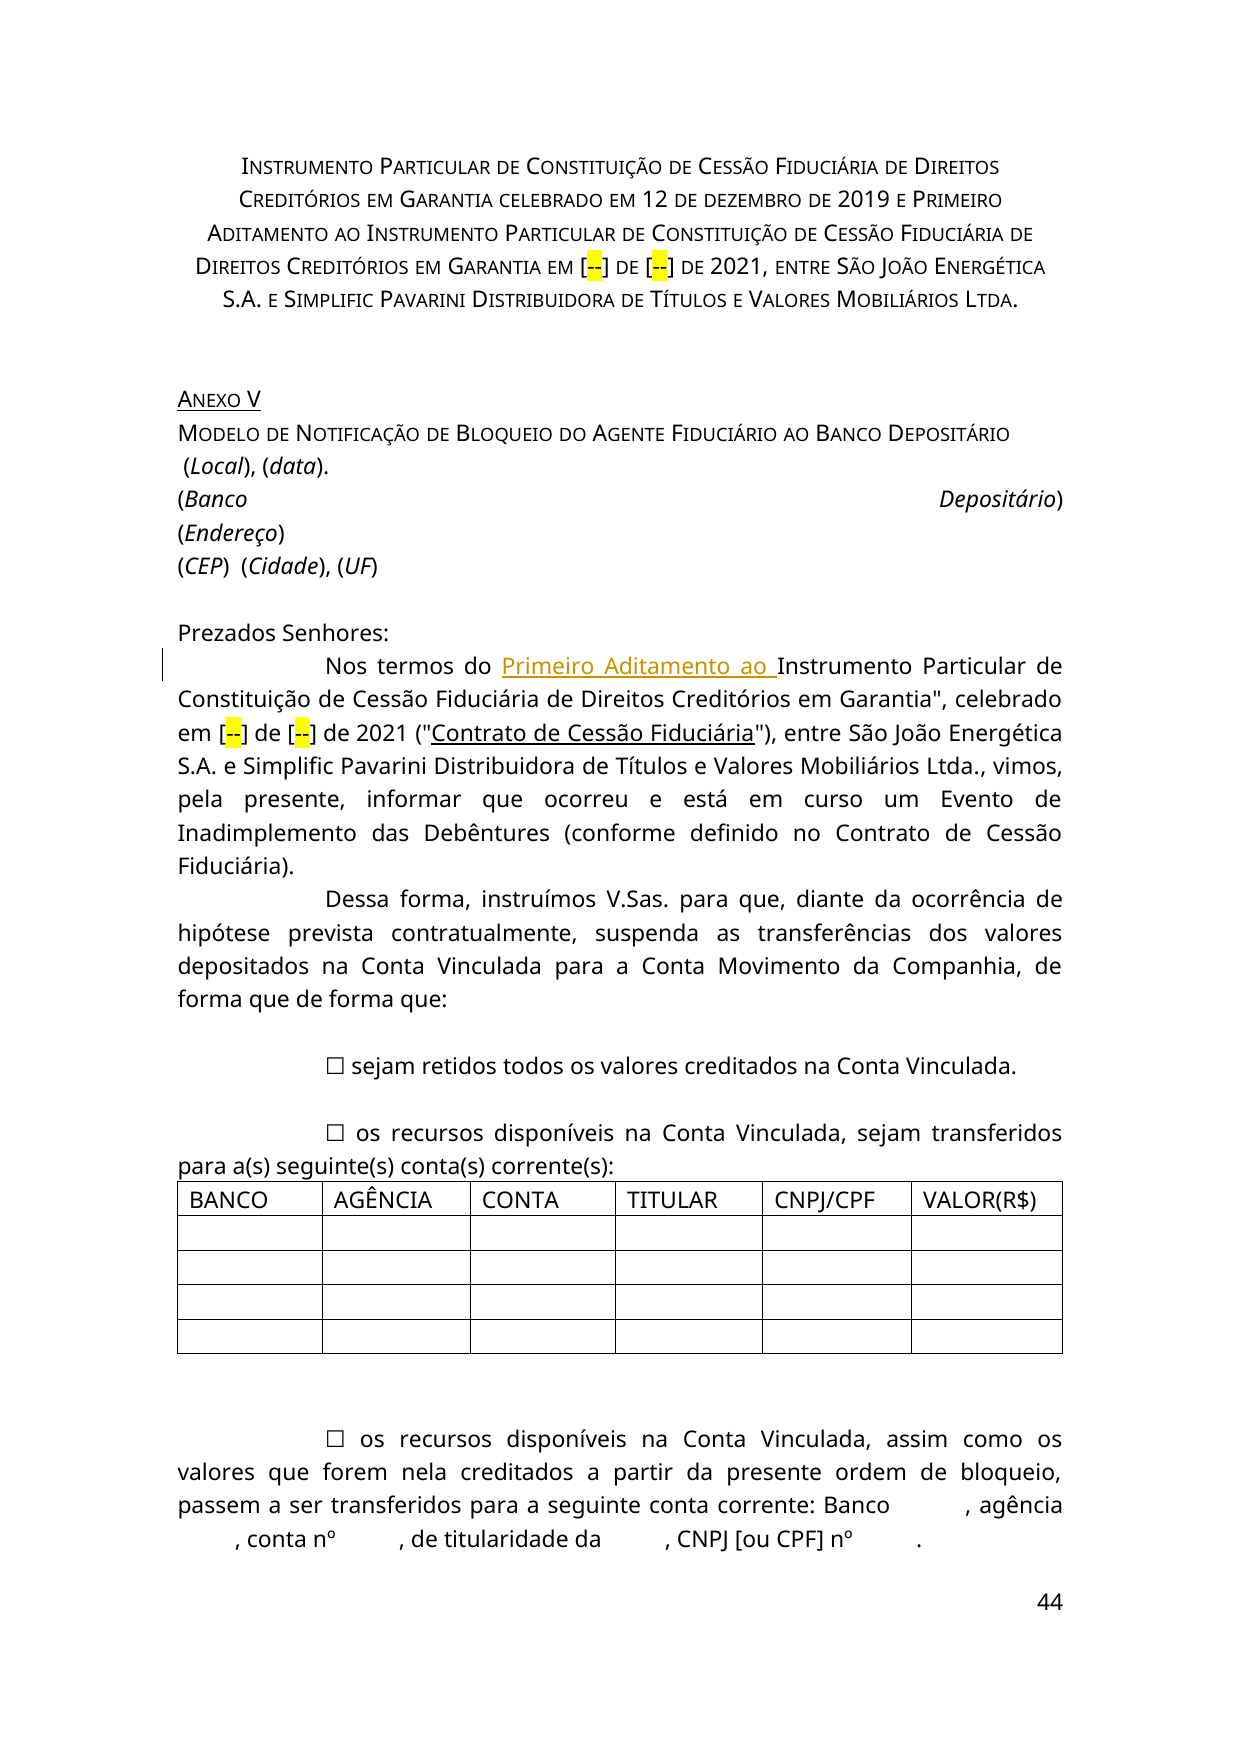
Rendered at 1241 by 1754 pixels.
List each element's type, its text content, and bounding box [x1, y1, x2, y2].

table_cell [178, 1216, 322, 1250]
table_cell [323, 1251, 470, 1284]
table_cell [178, 1320, 322, 1353]
table_cell [912, 1251, 1062, 1284]
text Instrumento Particular de Constituição de Cessão Fiduciária de Direitos Creditórios em Garantia celebrado em 12 de dezembro de 2019 e Primeiro Aditamento ao Instrumento Particular de Constituição de Cessão Fiduciária de Direitos Creditórios em Garantia em [--] de [--] de 2021, entre São João Energética S.A. e Simplific Pavarini Distribuidora de Títulos e Valores Mobiliários Ltda. [177, 148, 1063, 314]
table_cell [763, 1251, 911, 1284]
table_cell [471, 1216, 615, 1250]
text (Banco Depositário) (Endereço) (CEP) (Cidade), (UF) [177, 481, 1063, 581]
table_header AGÊNCIA [323, 1182, 470, 1215]
table_cell [323, 1320, 470, 1353]
table_cell [323, 1285, 470, 1318]
table_cell [616, 1216, 762, 1250]
table_cell [616, 1320, 762, 1353]
table_cell [178, 1285, 322, 1318]
table_header VALOR(R$) [912, 1182, 1062, 1215]
text sejam retidos todos os valores creditados na Conta Vinculada. [177, 1048, 1063, 1081]
table_cell [763, 1320, 911, 1353]
table_header TITULAR [616, 1182, 762, 1215]
table_cell [763, 1285, 911, 1318]
table_cell [912, 1320, 1062, 1353]
table_header CNPJ/CPF [763, 1182, 911, 1215]
table_cell [616, 1251, 762, 1284]
table_cell [178, 1251, 322, 1284]
text Prezados Senhores: [177, 614, 1063, 648]
table_cell [471, 1320, 615, 1353]
text os recursos disponíveis na Conta Vinculada, assim como os valores que forem nela creditados a partir da presente ordem de bloqueio, passem a ser transferidos para a seguinte conta corrente: Banco , agência , conta nº , de titularidade da , CNPJ [ou CPF] nº . [177, 1421, 1063, 1554]
table_cell [616, 1285, 762, 1318]
table_cell [323, 1216, 470, 1250]
table_cell [912, 1216, 1062, 1250]
table_cell [912, 1285, 1062, 1318]
text (Local), (data). [177, 448, 1063, 481]
text os recursos disponíveis na Conta Vinculada, sejam transferidos para a(s) seguinte(s) conta(s) corrente(s): [177, 1114, 1063, 1181]
text Modelo de Notificação de Bloqueio do Agente Fiduciário ao Banco Depositário [177, 414, 1063, 448]
table_header CONTA [471, 1182, 615, 1215]
text Anexo V [177, 381, 1063, 414]
table_cell [471, 1251, 615, 1284]
text Dessa forma, instruímos V.Sas. para que, diante da ocorrência de hipótese prevista contratualmente, suspenda as transferências dos valores depositados na Conta Vinculada para a Conta Movimento da Companhia, de forma que de forma que: [177, 881, 1063, 1014]
table_cell [471, 1285, 615, 1318]
table_cell [763, 1216, 911, 1250]
table_header BANCO [178, 1182, 322, 1215]
text Nos termos do Instrumento Particular de Constituição de Cessão Fiduciária de Direitos Creditórios em Garantia", celebrado em [--] de [--] de 2021 ("Contrato de Cessão Fiduciária"), entre São João Energética S.A. e Simplific Pavarini Distribuidora de Títulos e Valores Mobiliários Ltda., vimos, pela presente, informar que ocorreu e está em curso um Evento de Inadimplemento das Debêntures (conforme definido no Contrato de Cessão Fiduciária). [177, 648, 1063, 881]
